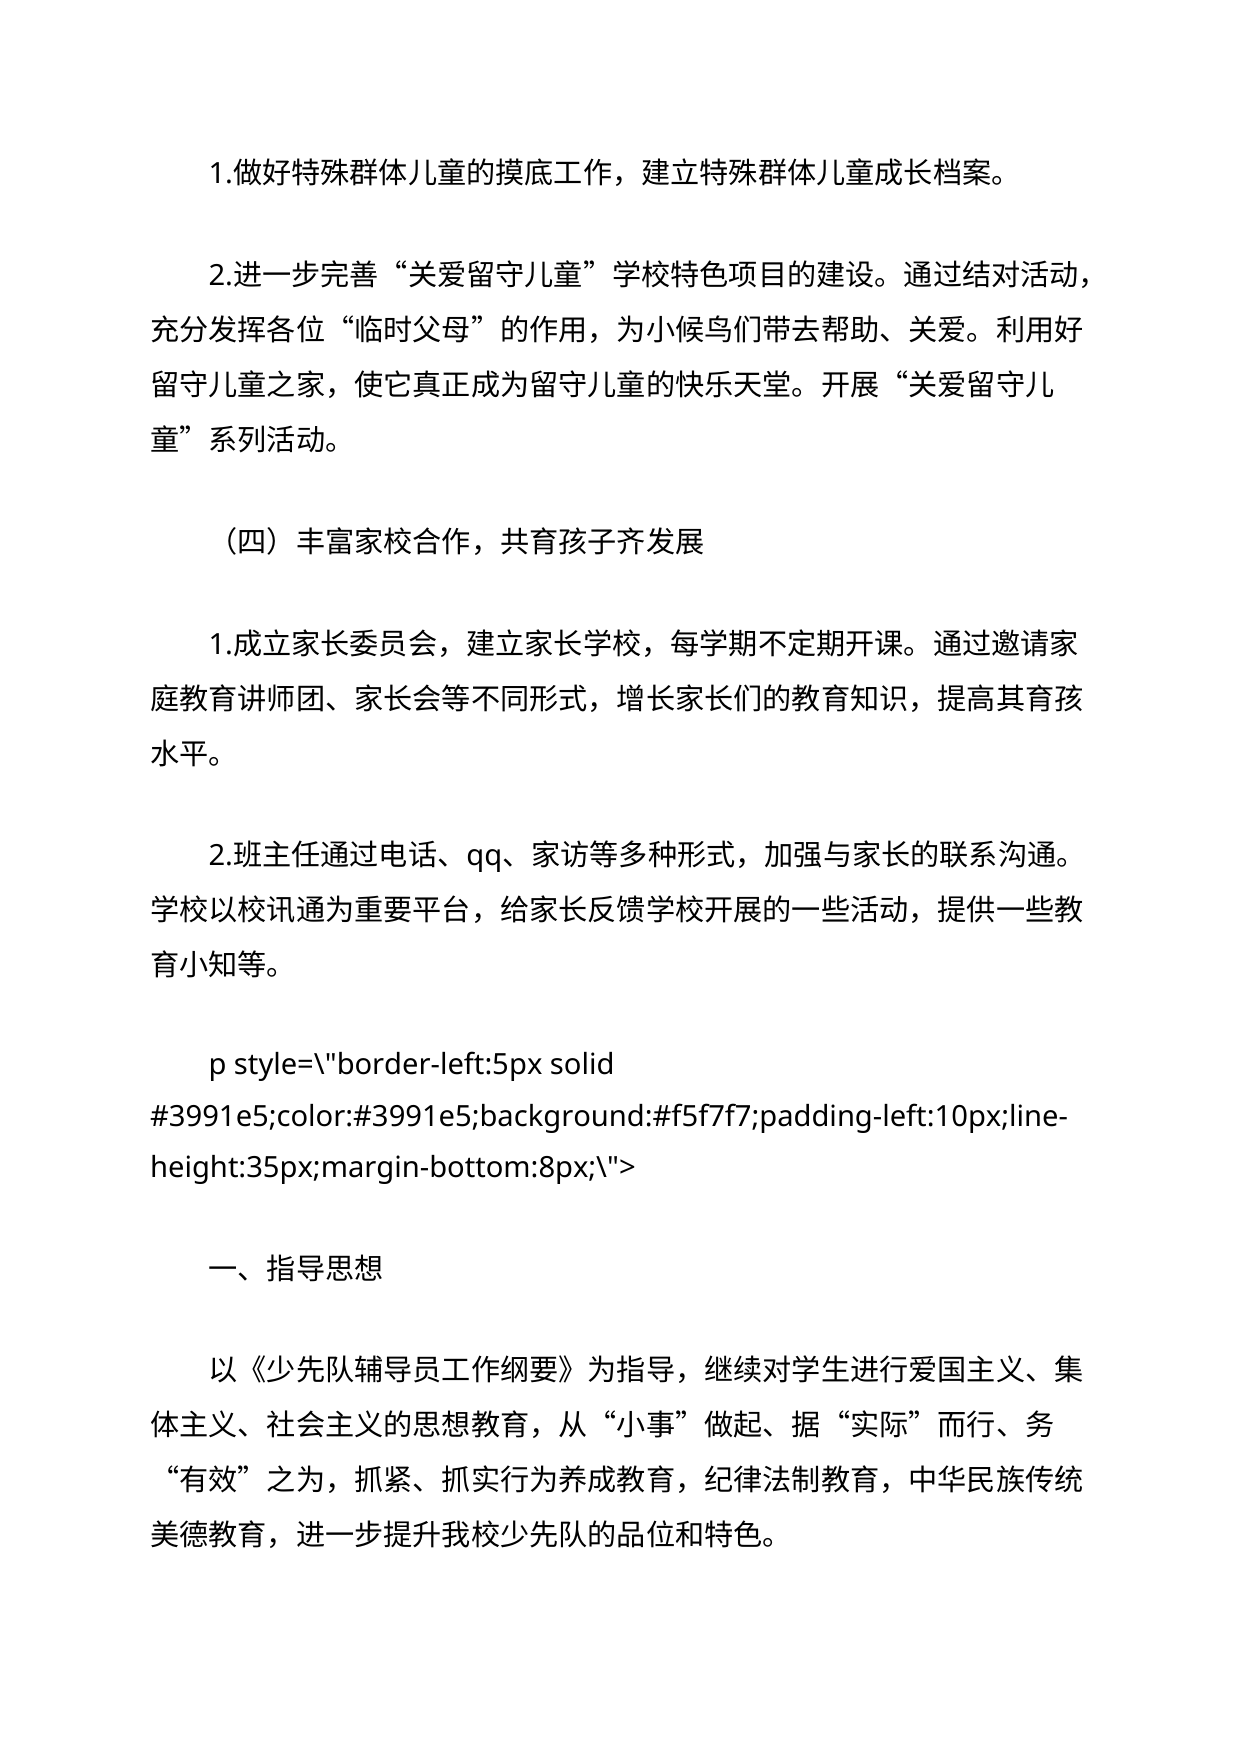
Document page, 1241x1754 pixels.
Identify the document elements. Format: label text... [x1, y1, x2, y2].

text 1.成立家长委员会，建立家长学校，每学期不定期开课。通过邀请家庭教育讲师团、家长会等不同形式，增长家长们的教育知识，提高其育孩水平。 [150, 620, 1090, 772]
text 一、指导思想 [150, 1245, 1090, 1287]
text 2.班主任通过电话、qq、家访等多种形式，加强与家长的联系沟通。学校以校讯通为重要平台，给家长反馈学校开展的一些活动，提供一些教育小知等。 [150, 832, 1090, 984]
text 1.做好特殊群体儿童的摸底工作，建立特殊群体儿童成长档案。 [150, 150, 1090, 192]
text （四）丰富家校合作，共育孩子齐发展 [150, 518, 1090, 561]
text 2.进一步完善“关爱留守儿童”学校特色项目的建设。通过结对活动，充分发挥各位“临时父母”的作用，为小候鸟们带去帮助、关爱。利用好留守儿童之家，使它真正成为留守儿童的快乐天堂。开展“关爱留守儿童”系列活动。 [150, 252, 1090, 459]
text p style=\"border-left:5px solid #3991e5;color:#3991e5;background:#f5f7f7;padding-left:10px;line-height:35px;margin-bottom:8px;\"> [150, 1044, 1090, 1186]
text 以《少先队辅导员工作纲要》为指导，继续对学生进行爱国主义、集体主义、社会主义的思想教育，从“小事”做起、据“实际”而行、务“有效”之为，抓紧、抓实行为养成教育，纪律法制教育，中华民族传统美德教育，进一步提升我校少先队的品位和特色。 [150, 1347, 1090, 1554]
